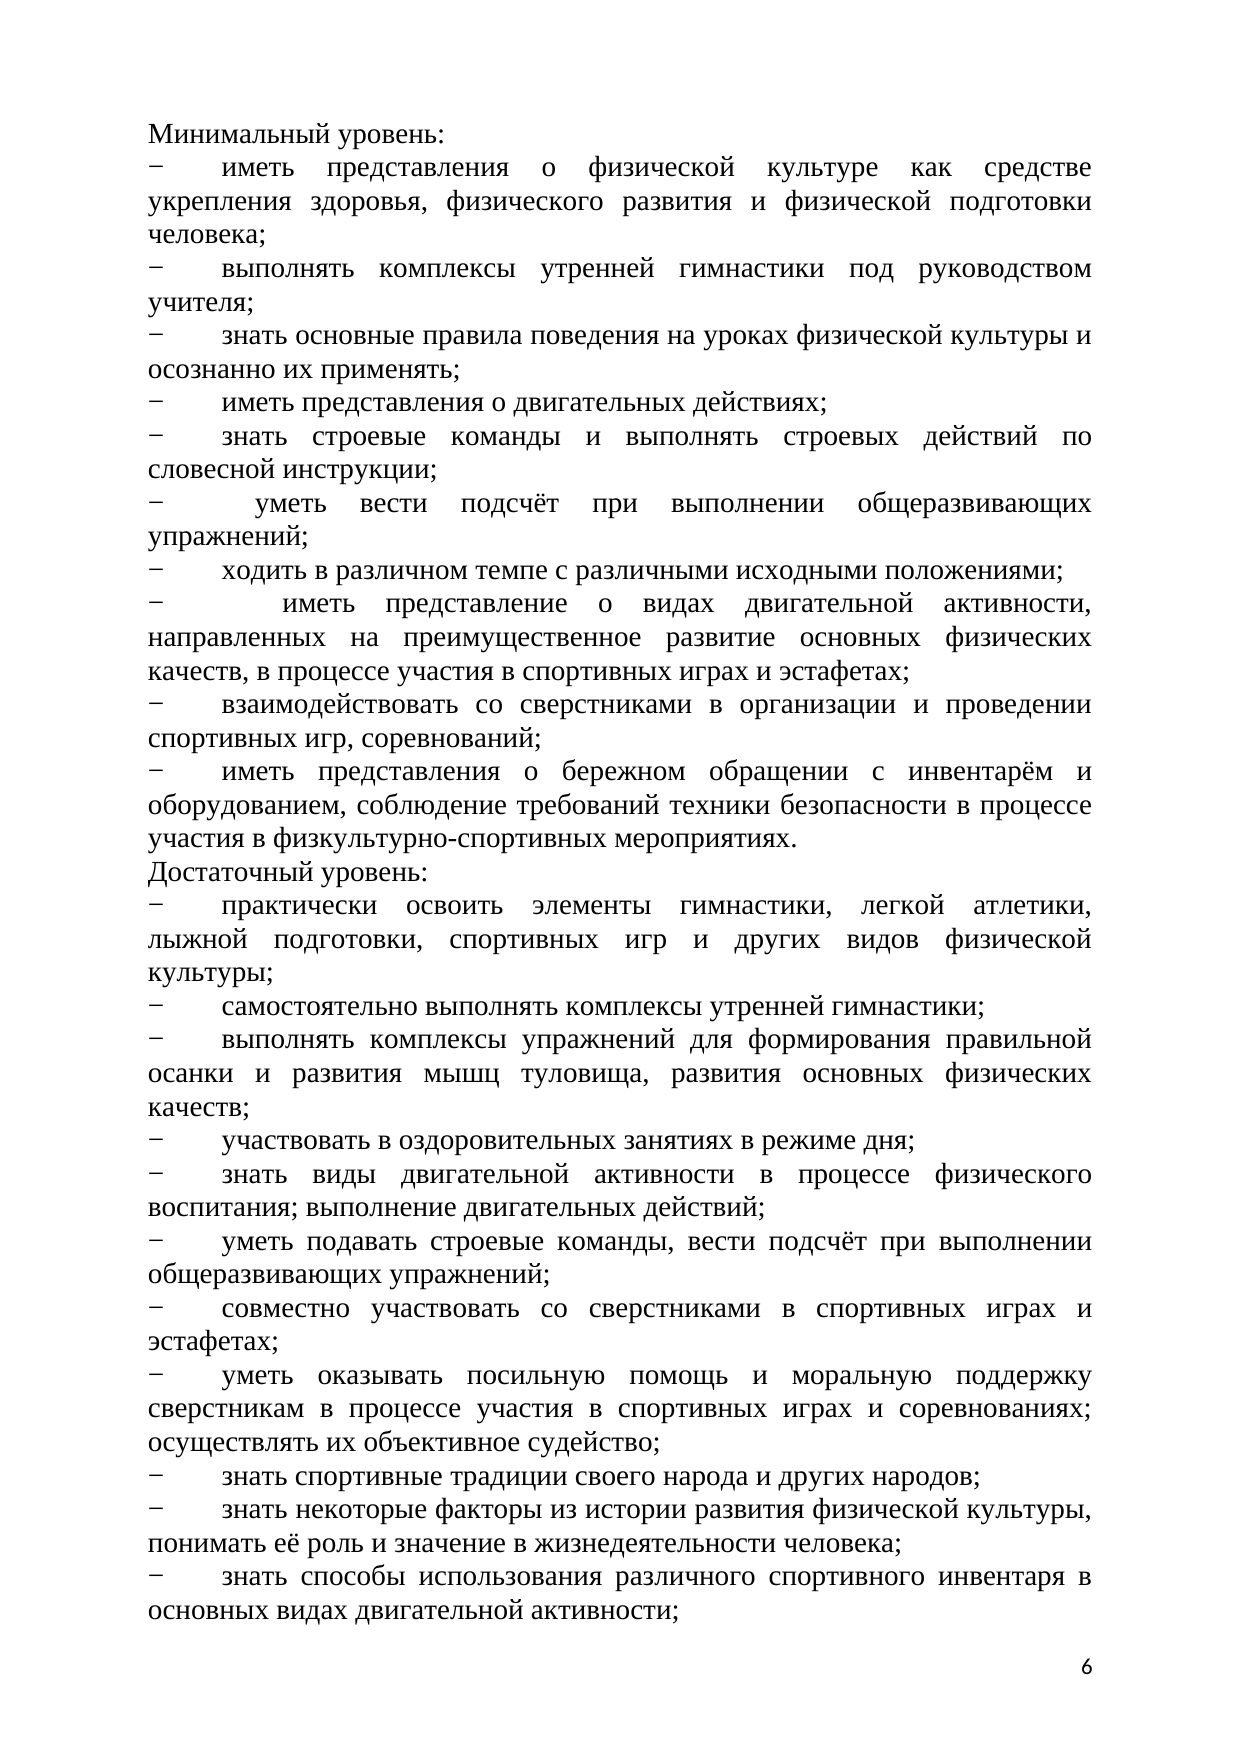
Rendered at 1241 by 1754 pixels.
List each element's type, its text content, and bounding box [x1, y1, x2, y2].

text − участвовать в оздоровительных занятиях в режиме дня; [148, 1122, 1093, 1156]
text − взаимодействовать со сверстниками в организации и проведении спортивных игр, соревнований; [148, 686, 1093, 753]
text Достаточный уровень: [148, 854, 1093, 887]
text − иметь представления о двигательных действиях; [148, 384, 1093, 418]
text − знать основные правила поведения на уроках физической культуры и осознанно их применять; [148, 317, 1093, 384]
text − уметь оказывать посильную помощь и моральную поддержку сверстникам в процессе участия в спортивных играх и соревнованиях; осуществлять их объективное судейство; [148, 1357, 1093, 1458]
text Минимальный уровень: [148, 116, 1093, 149]
text − знать строевые команды и выполнять строевых действий по словесной инструкции; [148, 418, 1093, 485]
text − знать спортивные традиции своего народа и других народов; [148, 1458, 1093, 1491]
text − уметь подавать строевые команды, вести подсчёт при выполнении общеразвивающих упражнений; [148, 1223, 1093, 1290]
text − знать некоторые факторы из истории развития физической культуры, понимать её роль и значение в жизнедеятельности человека; [148, 1491, 1093, 1558]
text − знать способы использования различного спортивного инвентаря в основных видах двигательной активности; [148, 1558, 1093, 1625]
text − самостоятельно выполнять комплексы утренней гимнастики; [148, 988, 1093, 1022]
text − ходить в различном темпе с различными исходными положениями; [148, 552, 1093, 586]
text − выполнять комплексы упражнений для формирования правильной осанки и развития мышц туловища, развития основных физических качеств; [148, 1022, 1093, 1122]
text − выполнять комплексы утренней гимнастики под руководством учителя; [148, 250, 1093, 317]
text − иметь представления о физической культуре как средстве укрепления здоровья, физического развития и физической подготовки человека; [148, 149, 1093, 250]
text − иметь представление о видах двигательной активности, направленных на преимущественное развитие основных физических качеств, в процессе участия в спортивных играх и эстафетах; [148, 586, 1093, 686]
text − практически освоить элементы гимнастики, легкой атлетики, лыжной подготовки, спортивных игр и других видов физической культуры; [148, 887, 1093, 988]
text − уметь вести подсчёт при выполнении общеразвивающих упражнений; [148, 485, 1093, 552]
text − совместно участвовать со сверстниками в спортивных играх и эстафетах; [148, 1290, 1093, 1357]
text − знать виды двигательной активности в процессе физического воспитания; выполнение двигательных действий; [148, 1156, 1093, 1223]
text − иметь представления о бережном обращении с инвентарём и оборудованием, соблюдение требований техники безопасности в процессе участия в физкультурно-спортивных мероприятиях. [148, 753, 1093, 854]
